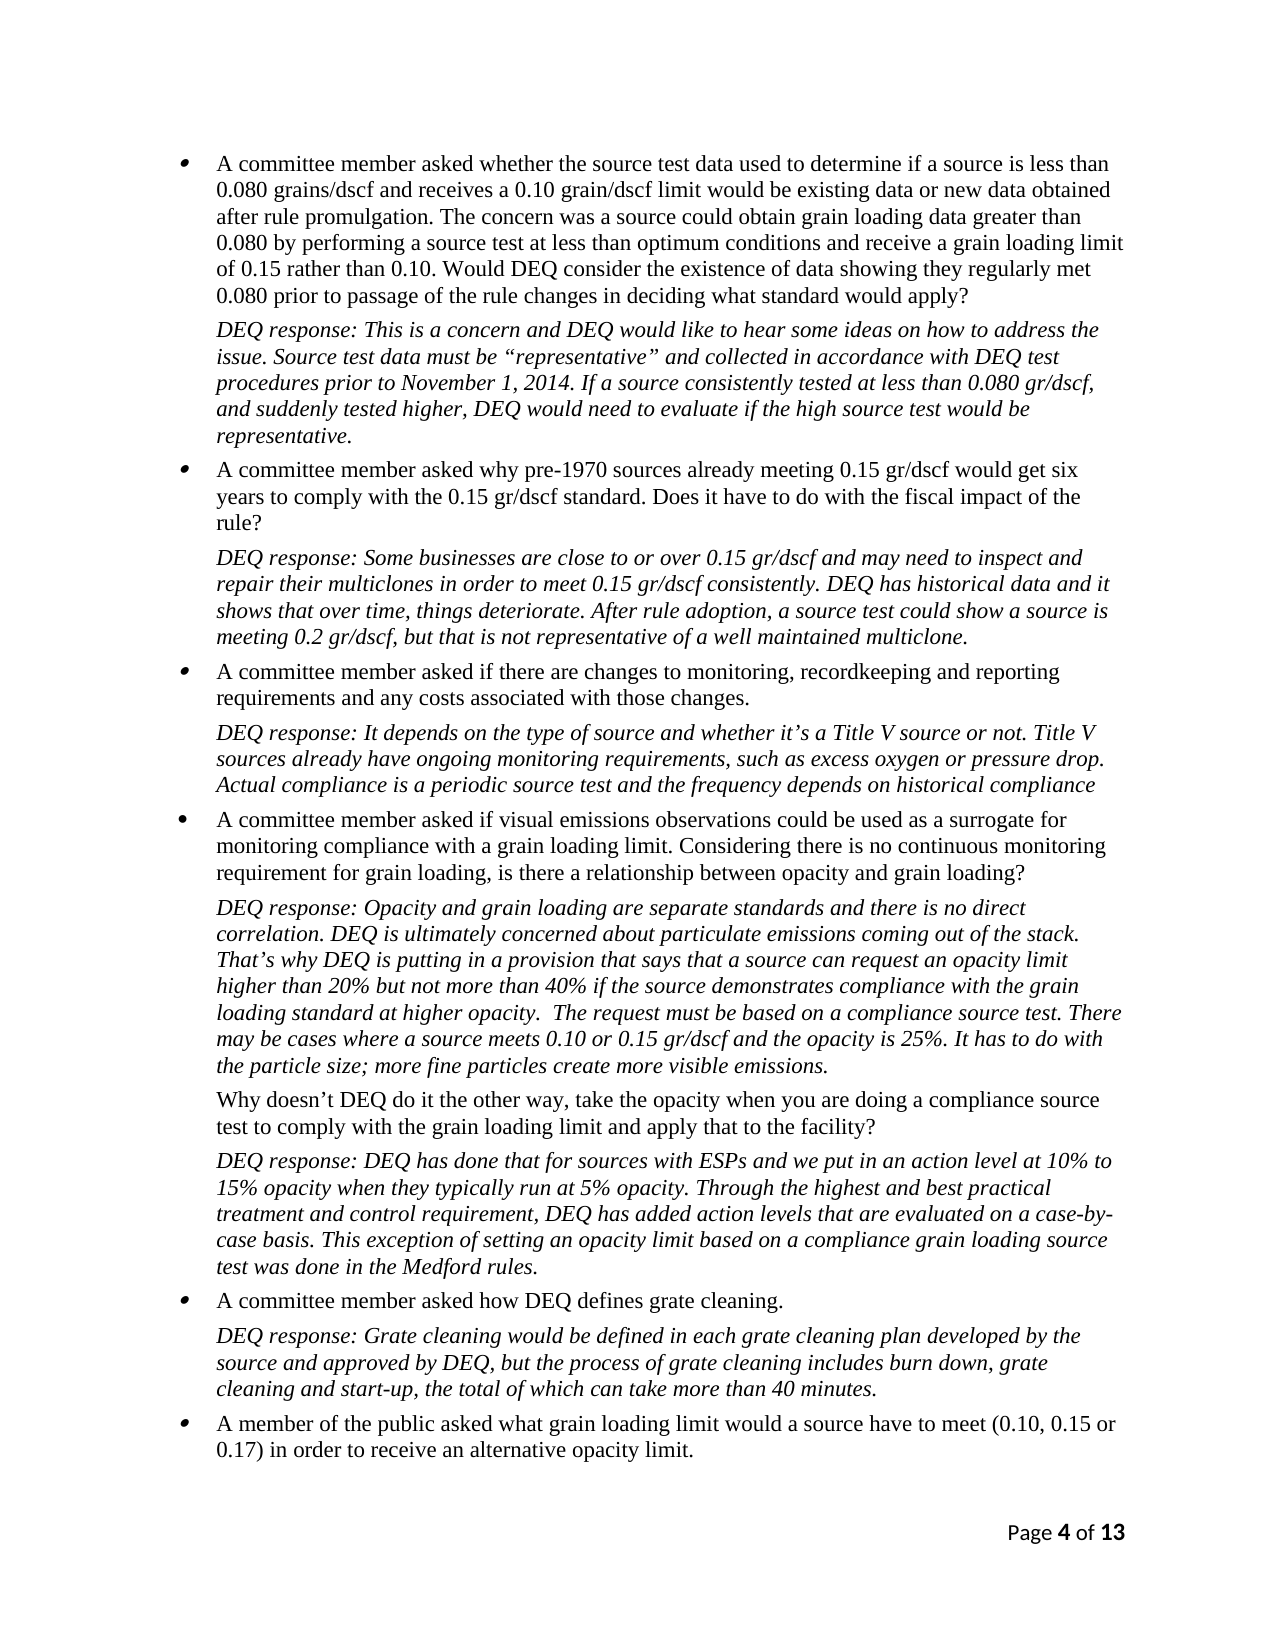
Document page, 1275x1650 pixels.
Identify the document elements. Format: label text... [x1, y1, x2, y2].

list Why doesn’t DEQ do it the other way, take the opacity when you are doing a compliance source test to comply with the grain loading limit and apply that to the facility? [216, 1086, 1125, 1139]
list A committee member asked if there are changes to monitoring, recordkeeping and reporting requirements and any costs associated with those changes. [178, 658, 1125, 710]
list DEQ response: This is a concern and DEQ would like to hear some ideas on how to address the issue. Source test data must be “representative” and collected in accordance with DEQ test procedures prior to November 1, 2014. If a source consistently tested at less than 0.080 gr/dscf, and suddenly tested higher, DEQ would need to evaluate if the high source test would be representative. [216, 316, 1125, 448]
list DEQ response: Some businesses are close to or over 0.15 gr/dscf and may need to inspect and repair their multiclones in order to meet 0.15 gr/dscf consistently. DEQ has historical data and it shows that over time, things deteriorate. After rule adoption, a source test could show a source is meeting 0.2 gr/dscf, but that is not representative of a well maintained multiclone. [216, 544, 1125, 649]
list DEQ response: DEQ has done that for sources with ESPs and we put in an action level at 10% to 15% opacity when they typically run at 5% opacity. Through the highest and best practical treatment and control requirement, DEQ has added action levels that are evaluated on a case-by-case basis. This exception of setting an opacity limit based on a compliance grain loading source test was done in the Medford rules. [216, 1147, 1125, 1279]
list A committee member asked whether the source test data used to determine if a source is less than 0.080 grains/dscf and receives a 0.10 grain/dscf limit would be existing data or new data obtained after rule promulgation. The concern was a source could obtain grain loading data greater than 0.080 by performing a source test at less than optimum conditions and receive a grain loading limit of 0.15 rather than 0.10. Would DEQ consider the existence of data showing they regularly met 0.080 prior to passage of the rule changes in deciding what standard would apply? [178, 150, 1125, 308]
list DEQ response: Grate cleaning would be defined in each grate cleaning plan developed by the source and approved by DEQ, but the process of grate cleaning includes burn down, grate cleaning and start-up, the total of which can take more than 40 minutes. [216, 1322, 1125, 1401]
list A member of the public asked what grain loading limit would a source have to meet (0.10, 0.15 or 0.17) in order to receive an alternative opacity limit. [178, 1409, 1125, 1462]
list A committee member asked if visual emissions observations could be used as a surrogate for monitoring compliance with a grain loading limit. Considering there is no continuous monitoring requirement for grain loading, is there a relationship between opacity and grain loading? [178, 806, 1125, 885]
list A committee member asked how DEQ defines grate cleaning. [178, 1287, 1125, 1314]
list A committee member asked why pre-1970 sources already meeting 0.15 gr/dscf would get six years to comply with the 0.15 gr/dscf standard. Does it have to do with the fiscal impact of the rule? [178, 457, 1125, 536]
list DEQ response: Opacity and grain loading are separate standards and there is no direct correlation. DEQ is ultimately concerned about particulate emissions coming out of the stack. That’s why DEQ is putting in a provision that says that a source can request an opacity limit higher than 20% but not more than 40% if the source demonstrates compliance with the grain loading standard at higher opacity. The request must be based on a compliance source test. There may be cases where a source meets 0.10 or 0.15 gr/dscf and the opacity is 25%. It has to do with the particle size; more fine particles create more visible emissions. [216, 893, 1125, 1078]
list DEQ response: It depends on the type of source and whether it’s a Title V source or not. Title V sources already have ongoing monitoring requirements, such as excess oxygen or pressure drop. Actual compliance is a periodic source test and the frequency depends on historical compliance [216, 719, 1125, 798]
